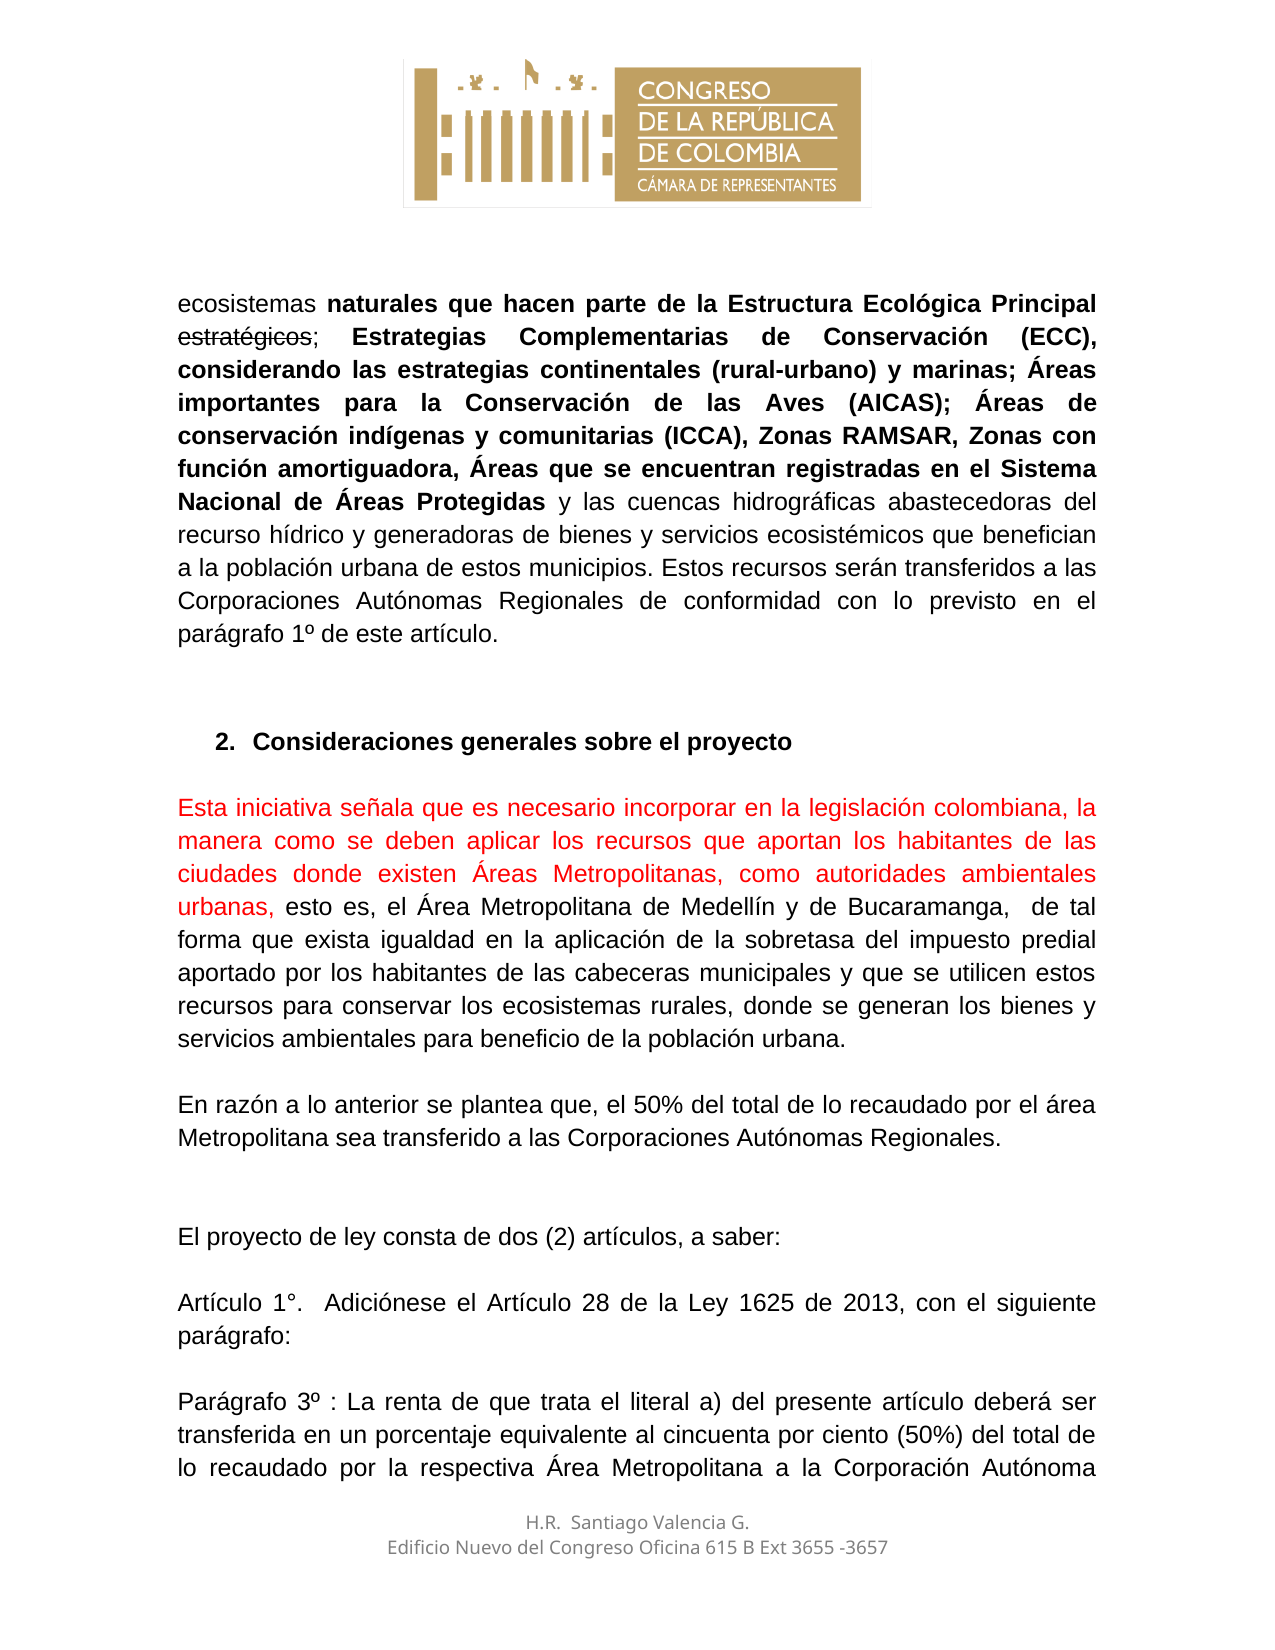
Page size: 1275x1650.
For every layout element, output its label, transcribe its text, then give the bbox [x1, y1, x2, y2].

list Consideraciones generales sobre el proyecto [215, 727, 1098, 756]
text En razón a lo anterior se plantea que, el 50% del total de lo recaudado por el área Metropolitana sea transferido a las Corporaciones Autónomas Regionales. [177, 1090, 1098, 1152]
text El proyecto de ley consta de dos (2) artículos, a saber: [177, 1222, 1098, 1251]
text Artículo 1°. Adiciónese el Artículo 28 de la Ley 1625 de 2013, con el siguiente parágrafo: [177, 1288, 1098, 1350]
text Esta iniciativa señala que es necesario incorporar en la legislación colombiana, la manera como se deben aplicar los recursos que aportan los habitantes de las ciudades donde existen Áreas Metropolitanas, como autoridades ambientales urbanas, esto es, el Área Metropolitana de Medellín y de Bucaramanga, de tal forma que exista igualdad en la aplicación de la sobretasa del impuesto predial aportado por los habitantes de las cabeceras municipales y que se utilicen estos recursos para conservar los ecosistemas rurales, donde se generan los bienes y servicios ambientales para beneficio de la población urbana. [177, 793, 1098, 1053]
picture [403, 59, 872, 208]
